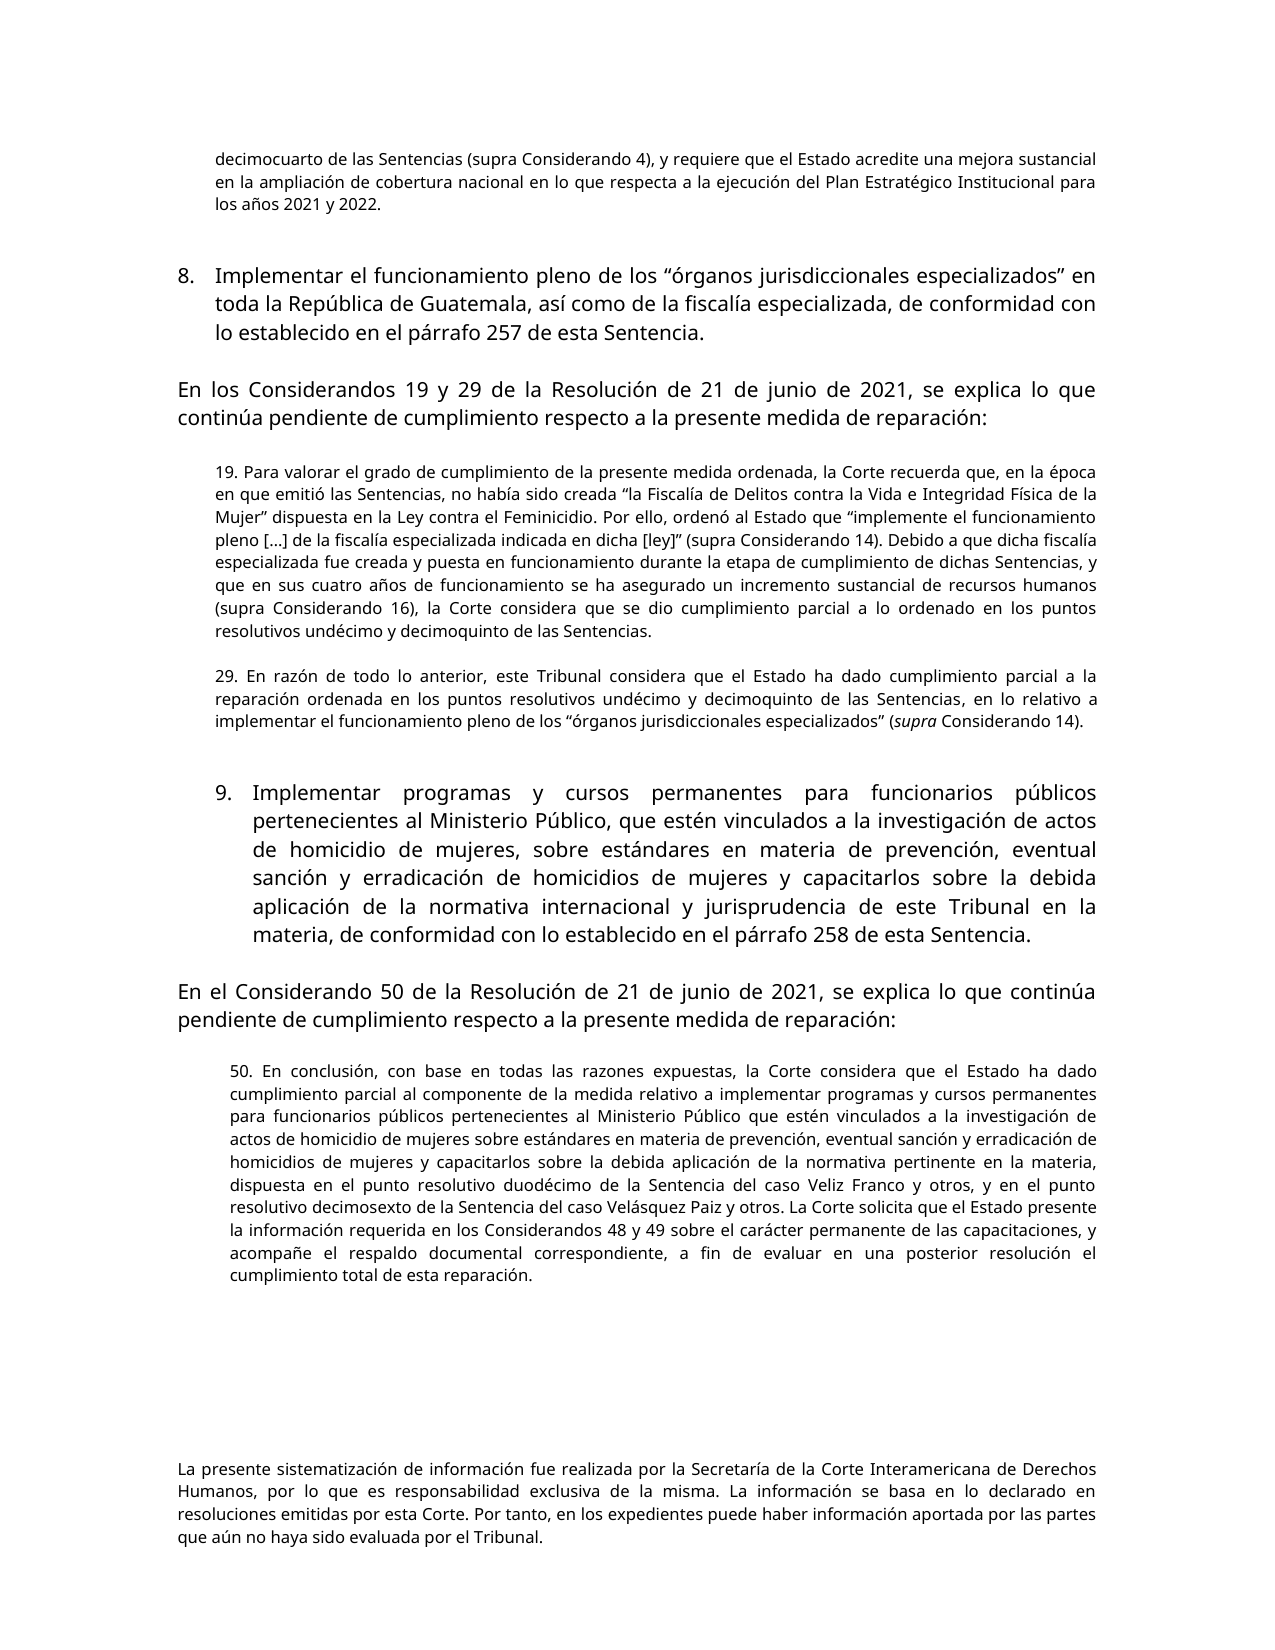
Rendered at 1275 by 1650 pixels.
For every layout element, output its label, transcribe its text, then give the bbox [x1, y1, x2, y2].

text 19. Para valorar el grado de cumplimiento de la presente medida ordenada, la Corte recuerda que, en la época en que emitió las Sentencias, no había sido creada “la Fiscalía de Delitos contra la Vida e Integridad Física de la Mujer” dispuesta en la Ley contra el Feminicidio. Por ello, ordenó al Estado que “implemente el funcionamiento pleno […] de la fiscalía especializada indicada en dicha [ley]” (supra Considerando 14). Debido a que dicha fiscalía especializada fue creada y puesta en funcionamiento durante la etapa de cumplimiento de dichas Sentencias, y que en sus cuatro años de funcionamiento se ha asegurado un incremento sustancial de recursos humanos (supra Considerando 16), la Corte considera que se dio cumplimiento parcial a lo ordenado en los puntos resolutivos undécimo y decimoquinto de las Sentencias. [215, 460, 1098, 642]
text En los Considerandos 19 y 29 de la Resolución de 21 de junio de 2021, se explica lo que continúa pendiente de cumplimiento respecto a la presente medida de reparación: [177, 375, 1098, 432]
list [215, 148, 1098, 216]
text 50. En conclusión, con base en todas las razones expuestas, la Corte considera que el Estado ha dado cumplimiento parcial al componente de la medida relativo a implementar programas y cursos permanentes para funcionarios públicos pertenecientes al Ministerio Público que estén vinculados a la investigación de actos de homicidio de mujeres sobre estándares en materia de prevención, eventual sanción y erradicación de homicidios de mujeres y capacitarlos sobre la debida aplicación de la normativa pertinente en la materia, dispuesta en el punto resolutivo duodécimo de la Sentencia del caso Veliz Franco y otros, y en el punto resolutivo decimosexto de la Sentencia del caso Velásquez Paiz y otros. La Corte solicita que el Estado presente la información requerida en los Considerandos 48 y 49 sobre el carácter permanente de las capacitaciones, y acompañe el respaldo documental correspondiente, a fin de evaluar en una posterior resolución el cumplimiento total de esta reparación. [229, 1059, 1098, 1287]
list Implementar el funcionamiento pleno de los “órganos jurisdiccionales especializados” en toda la República de Guatemala, así como de la fiscalía especializada, de conformidad con lo establecido en el párrafo 257 de esta Sentencia. [177, 261, 1098, 346]
list Implementar programas y cursos permanentes para funcionarios públicos pertenecientes al Ministerio Público, que estén vinculados a la investigación de actos de homicidio de mujeres, sobre estándares en materia de prevención, eventual sanción y erradicación de homicidios de mujeres y capacitarlos sobre la debida aplicación de la normativa internacional y jurisprudencia de este Tribunal en la materia, de conformidad con lo establecido en el párrafo 258 de esta Sentencia. [215, 778, 1098, 949]
text 29. En razón de todo lo anterior, este Tribunal considera que el Estado ha dado cumplimiento parcial a la reparación ordenada en los puntos resolutivos undécimo y decimoquinto de las Sentencias, en lo relativo a implementar el funcionamiento pleno de los “órganos jurisdiccionales especializados” (supra Considerando 14). [215, 664, 1098, 733]
text En el Considerando 50 de la Resolución de 21 de junio de 2021, se explica lo que continúa pendiente de cumplimiento respecto a la presente medida de reparación: [177, 977, 1098, 1034]
